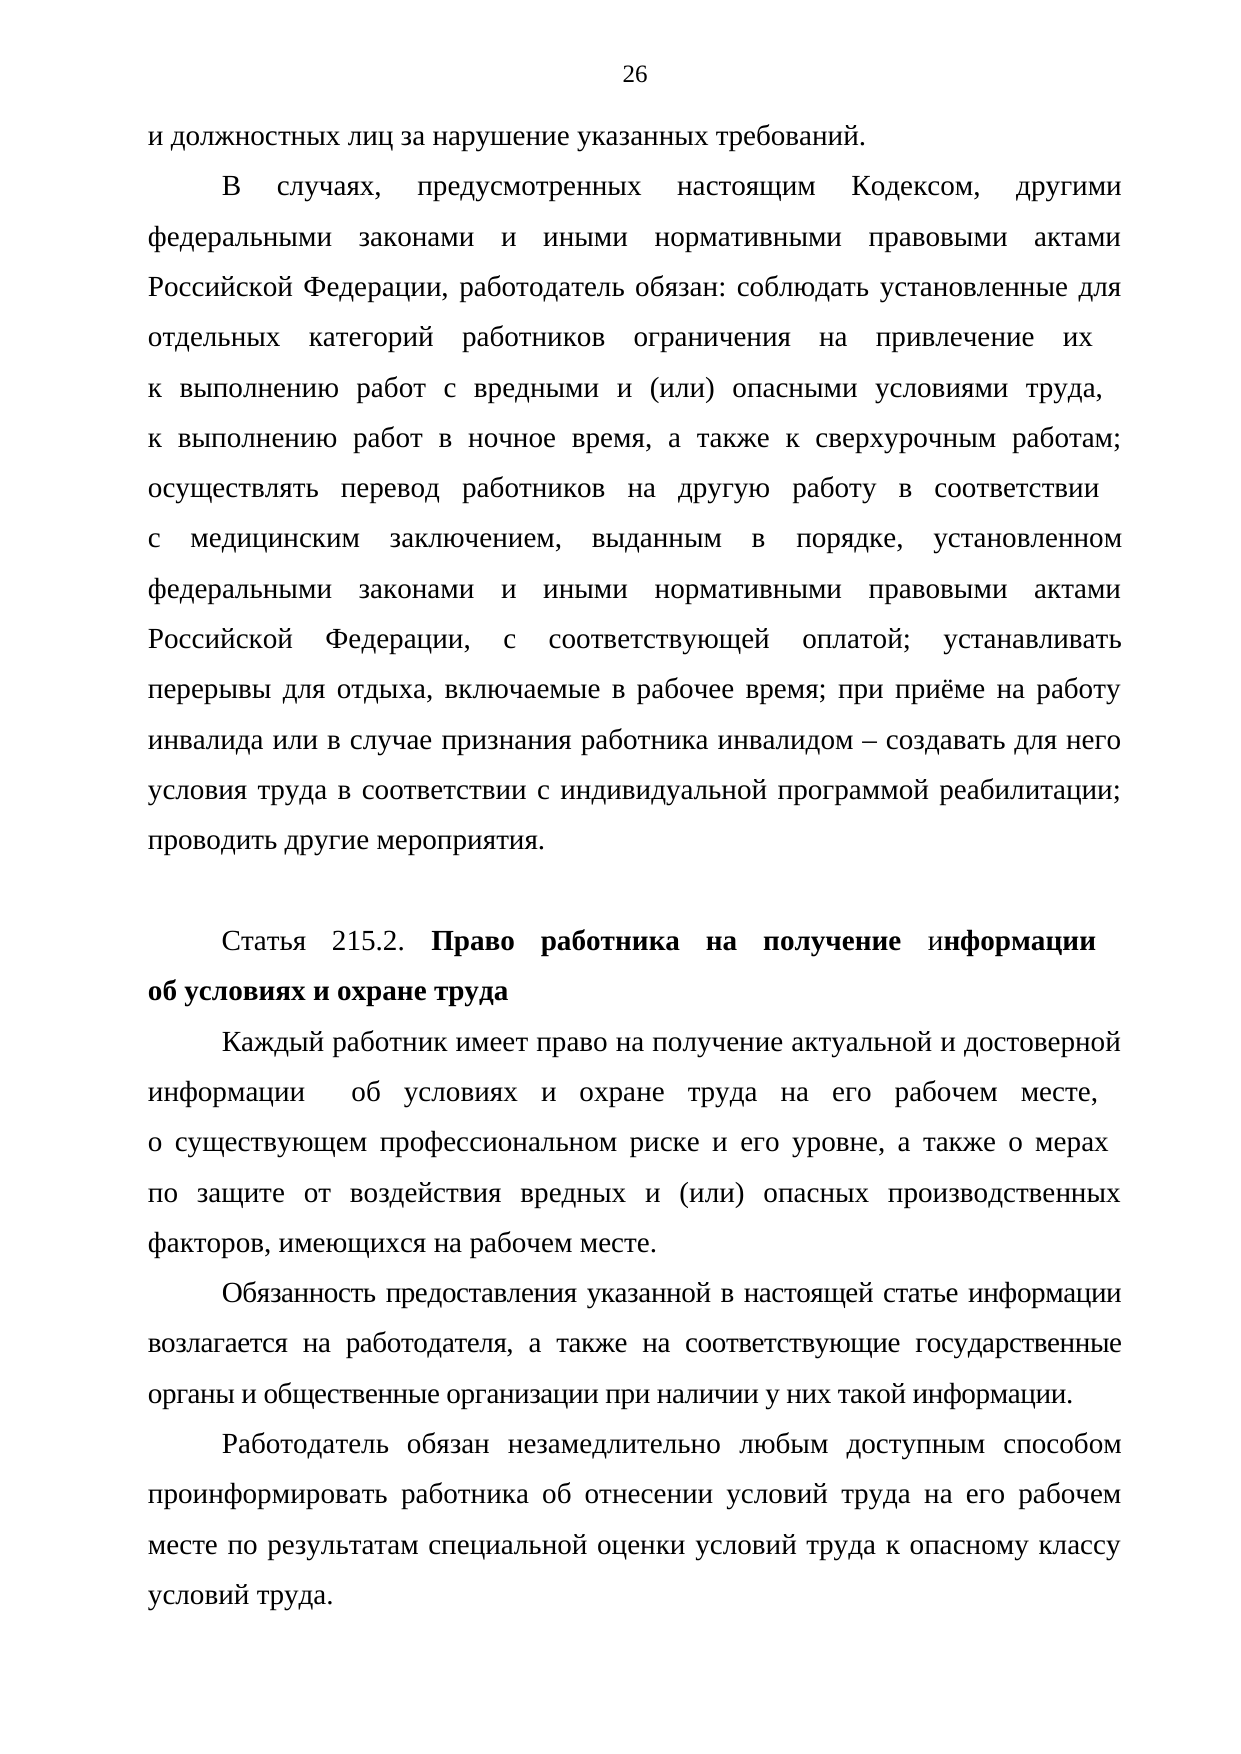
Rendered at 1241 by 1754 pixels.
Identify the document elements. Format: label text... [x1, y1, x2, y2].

text Работодатель обязан незамедлительно любым доступным способом проинформировать работника об отнесении условий труда на его рабочем месте по результатам специальной оценки условий труда к опасному классу условий труда. [148, 1426, 1122, 1611]
text Статья 215.2. Право работника на получение информации об условиях и охране труда [148, 923, 1122, 1007]
text Каждый работник имеет право на получение актуальной и достоверной информации об условиях и охране труда на его рабочем месте, о существующем профессиональном риске и его уровне, а также о мерах по защите от воздействия вредных и (или) опасных производственных факторов, имеющихся на рабочем месте. [148, 1024, 1122, 1258]
text Обязанность предоставления указанной в настоящей статье информации возлагается на работодателя, а также на соответствующие государственные органы и общественные организации при наличии у них такой информации. [148, 1275, 1122, 1409]
text В случаях, предусмотренных настоящим Кодексом, другими федеральными законами и иными нормативными правовыми актами Российской Федерации, работодатель обязан: соблюдать установленные для отдельных категорий работников ограничения на привлечение их к выполнению работ с вредными и (или) опасными условиями труда, к выполнению работ в ночное время, а также к сверхурочным работам; осуществлять перевод работников на другую работу в соответствии с медицинским заключением, выданным в порядке, установленном федеральными законами и иными нормативными правовыми актами Российской Федерации, с соответствующей оплатой; устанавливать перерывы для отдыха, включаемые в рабочее время; при приёме на работу инвалида или в случае признания работника инвалидом – создавать для него условия труда в соответствии с индивидуальной программой реабилитации; проводить другие мероприятия. [148, 168, 1122, 856]
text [148, 118, 1122, 152]
